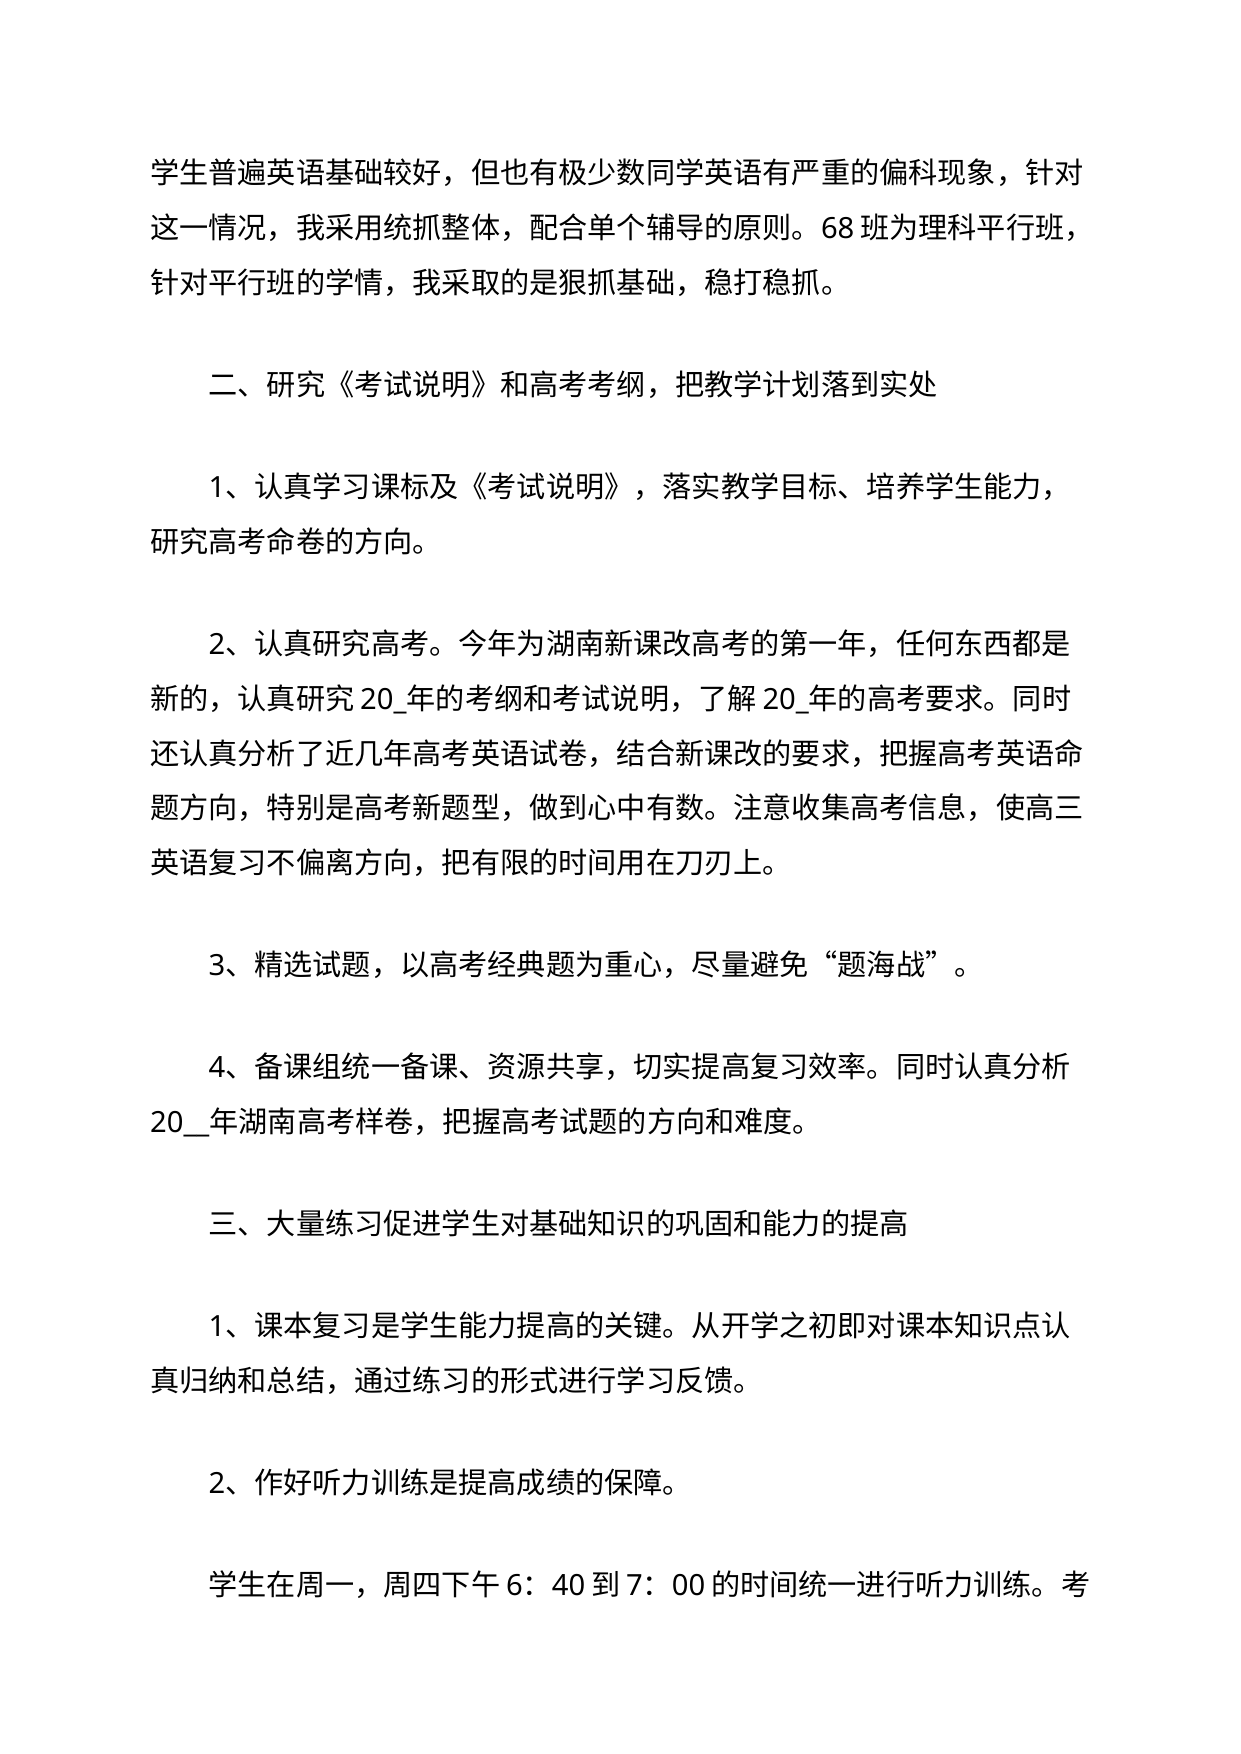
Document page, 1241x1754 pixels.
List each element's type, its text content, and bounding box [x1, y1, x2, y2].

text 二、研究《考试说明》和高考考纲，把教学计划落到实处 [150, 362, 1090, 404]
text 3、精选试题，以高考经典题为重心，尽量避免“题海战”。 [150, 942, 1090, 984]
text 4、备课组统一备课、资源共享，切实提高复习效率。同时认真分析20__年湖南高考样卷，把握高考试题的方向和难度。 [150, 1044, 1090, 1141]
text 1、认真学习课标及《考试说明》，落实教学目标、培养学生能力，研究高考命卷的方向。 [150, 463, 1090, 561]
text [150, 1561, 1090, 1604]
text 2、认真研究高考。今年为湖南新课改高考的第一年，任何东西都是新的，认真研究20_年的考纲和考试说明，了解20_年的高考要求。同时还认真分析了近几年高考英语试卷，结合新课改的要求，把握高考英语命题方向，特别是高考新题型，做到心中有数。注意收集高考信息，使高三英语复习不偏离方向，把有限的时间用在刀刃上。 [150, 620, 1090, 882]
text 三、大量练习促进学生对基础知识的巩固和能力的提高 [150, 1201, 1090, 1243]
text 1、课本复习是学生能力提高的关键。从开学之初即对课本知识点认真归纳和总结，通过练习的形式进行学习反馈。 [150, 1302, 1090, 1400]
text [150, 150, 1090, 302]
text 2、作好听力训练是提高成绩的保障。 [150, 1459, 1090, 1502]
